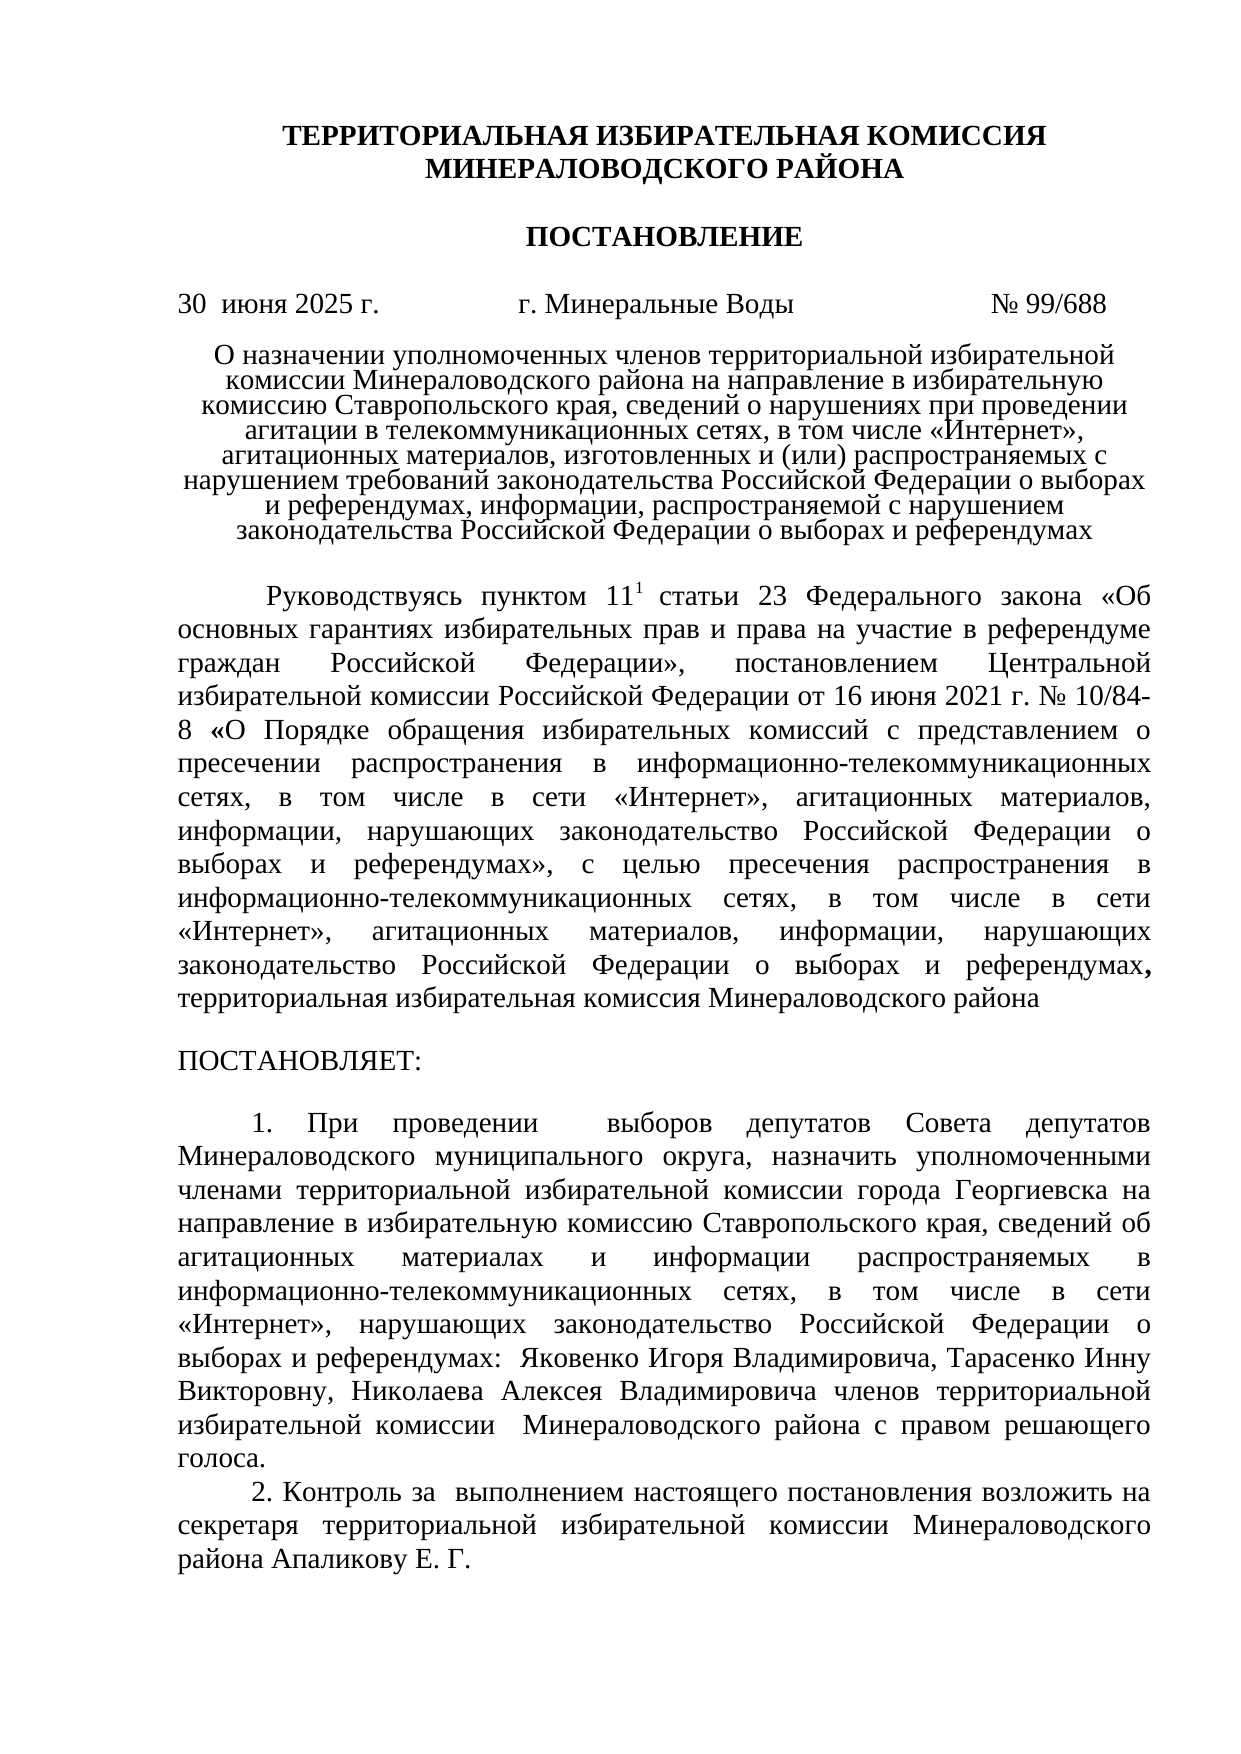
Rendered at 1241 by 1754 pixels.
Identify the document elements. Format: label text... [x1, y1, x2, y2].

text МИНЕРАЛОВОДСКОГО РАЙОНА [177, 152, 1152, 185]
text О назначении уполномоченных членов территориальной избирательной комиссии Минераловодского района на направление в избирательную комиссию Ставропольского края, сведений о нарушениях при проведении агитации в телекоммуникационных сетях, в том числе «Интернет», агитационных материалов, изготовленных и (или) распространяемых с нарушением требований законодательства Российской Федерации о выборах и референдумах, информации, распространяемой с нарушением законодательства Российской Федерации о выборах и референдумах [177, 344, 1152, 544]
text ПОСТАНОВЛЯЕТ: [177, 1043, 1152, 1076]
text 2. Контроль за выполнением настоящего постановления возложить на секретаря территориальной избирательной комиссии Минераловодского района Апаликову Е. Г. [177, 1474, 1152, 1574]
text 30 июня 2025 г. г. Минеральные Воды № 99/688 [177, 286, 1152, 319]
text ТЕРРИТОРИАЛЬНАЯ ИЗБИРАТЕЛЬНАЯ КОМИССИЯ [177, 118, 1152, 152]
text ПОСТАНОВЛЕНИЕ [177, 219, 1152, 252]
text Руководствуясь пунктом 111 статьи 23 Федерального закона «Об основных гарантиях избирательных прав и права на участие в референдуме граждан Российской Федерации», постановлением Центральной избирательной комиссии Российской Федерации от 16 июня 2021 г. № 10/84-8 «О Порядке обращения избирательных комиссий с представлением о пресечении распространения в информационно-телекоммуникационных сетях, в том числе в сети «Интернет», агитационных материалов, информации, нарушающих законодательство Российской Федерации о выборах и референдумах», с целью пресечения распространения в информационно-телекоммуникационных сетях, в том числе в сети «Интернет», агитационных материалов, информации, нарушающих законодательство Российской Федерации о выборах и референдумах, территориальная избирательная комиссия Минераловодского района [177, 578, 1152, 1014]
text 1. При проведении выборов депутатов Совета депутатов Минераловодского муниципального округа, назначить уполномоченными членами территориальной избирательной комиссии города Георгиевска на направление в избирательную комиссию Ставропольского края, сведений об агитационных материалах и информации распространяемых в информационно-телекоммуникационных сетях, в том числе в сети «Интернет», нарушающих законодательство Российской Федерации о выборах и референдумах: Яковенко Игоря Владимировича, Тарасенко Инну Викторовну, Николаева Алексея Владимировича членов территориальной избирательной комиссии Минераловодского района с правом решающего голоса. [177, 1105, 1152, 1474]
